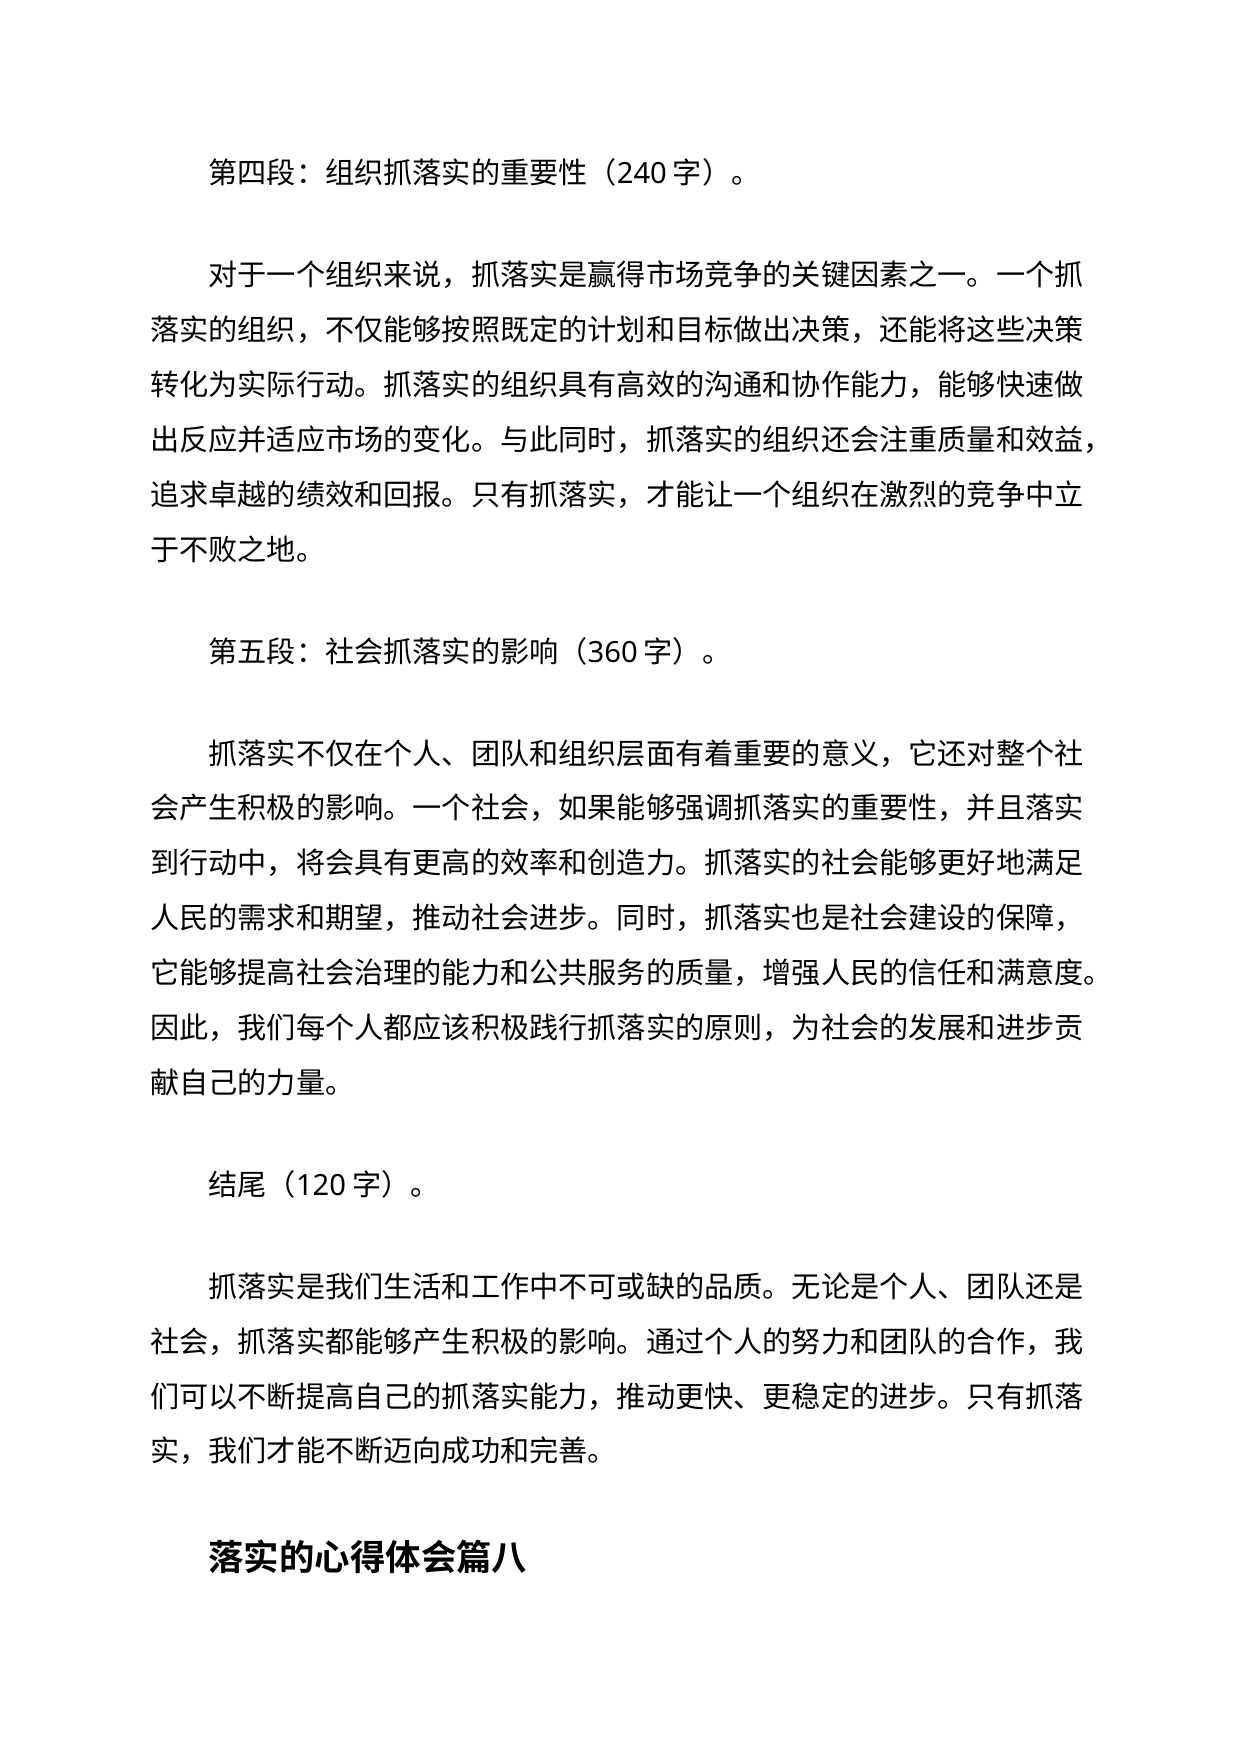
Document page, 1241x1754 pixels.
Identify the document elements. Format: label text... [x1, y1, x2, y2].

text 第四段：组织抓落实的重要性（240字）。 [150, 150, 1090, 192]
text 落实的心得体会篇八 [150, 1530, 1090, 1581]
text 抓落实是我们生活和工作中不可或缺的品质。无论是个人、团队还是社会，抓落实都能够产生积极的影响。通过个人的努力和团队的合作，我们可以不断提高自己的抓落实能力，推动更快、更稳定的进步。只有抓落实，我们才能不断迈向成功和完善。 [150, 1263, 1090, 1470]
text 第五段：社会抓落实的影响（360字）。 [150, 628, 1090, 671]
text 对于一个组织来说，抓落实是赢得市场竞争的关键因素之一。一个抓落实的组织，不仅能够按照既定的计划和目标做出决策，还能将这些决策转化为实际行动。抓落实的组织具有高效的沟通和协作能力，能够快速做出反应并适应市场的变化。与此同时，抓落实的组织还会注重质量和效益，追求卓越的绩效和回报。只有抓落实，才能让一个组织在激烈的竞争中立于不败之地。 [150, 252, 1090, 569]
text 抓落实不仅在个人、团队和组织层面有着重要的意义，它还对整个社会产生积极的影响。一个社会，如果能够强调抓落实的重要性，并且落实到行动中，将会具有更高的效率和创造力。抓落实的社会能够更好地满足人民的需求和期望，推动社会进步。同时，抓落实也是社会建设的保障，它能够提高社会治理的能力和公共服务的质量，增强人民的信任和满意度。因此，我们每个人都应该积极践行抓落实的原则，为社会的发展和进步贡献自己的力量。 [150, 730, 1090, 1102]
text 结尾（120字）。 [150, 1161, 1090, 1204]
